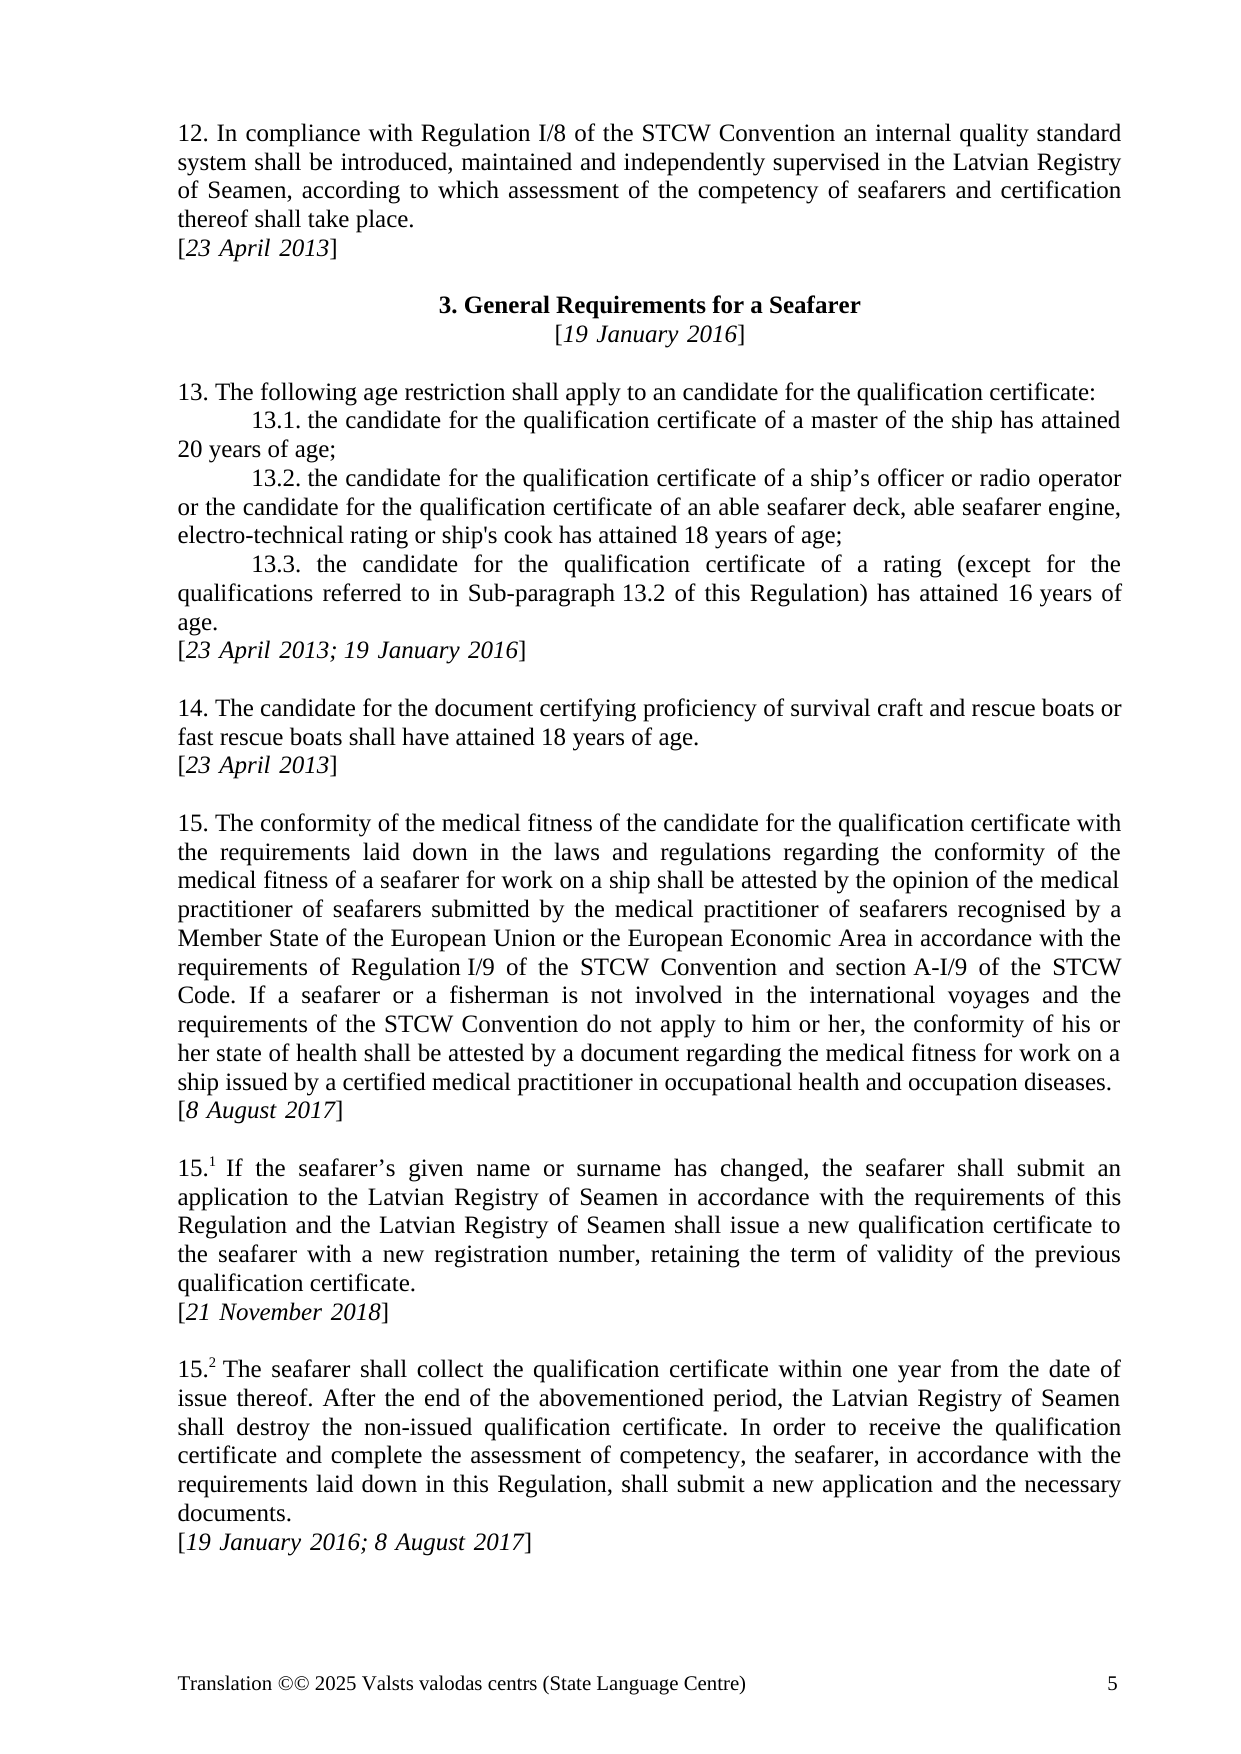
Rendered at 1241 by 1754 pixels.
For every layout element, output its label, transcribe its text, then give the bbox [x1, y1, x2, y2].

text 13.1. the candidate for the qualification certificate of a master of the ship has attained 20 years of age; [177, 406, 1122, 463]
text 13.2. the candidate for the qualification certificate of a ship’s officer or radio operator or the candidate for the qualification certificate of an able seafarer deck, able seafarer engine, electro-technical rating or ship's cook has attained 18 years of age; [177, 463, 1122, 549]
text 13. The following age restriction shall apply to an candidate for the qualification certificate: [177, 377, 1122, 406]
text [21 November 2018] [177, 1297, 1122, 1326]
text [19 January 2016; 8 August 2017] [177, 1527, 1122, 1556]
text 3. General Requirements for a Seafarer [177, 291, 1122, 319]
text [23 April 2013] [177, 233, 1122, 262]
text 15.1 If the seafarer’s given name or surname has changed, the seafarer shall submit an application to the Latvian Registry of Seamen in accordance with the requirements of this Regulation and the Latvian Registry of Seamen shall issue a new qualification certificate to the seafarer with a new registration number, retaining the term of validity of the previous qualification certificate. [177, 1153, 1122, 1297]
text 15. The conformity of the medical fitness of the candidate for the qualification certificate with the requirements laid down in the laws and regulations regarding the conformity of the medical fitness of a seafarer for work on a ship shall be attested by the opinion of the medical practitioner of seafarers submitted by the medical practitioner of seafarers recognised by a Member State of the European Union or the European Economic Area in accordance with the requirements of Regulation I/9 of the STCW Convention and section A-I/9 of the STCW Code. If a seafarer or a fisherman is not involved in the international voyages and the requirements of the STCW Convention do not apply to him or her, the conformity of his or her state of health shall be attested by a document regarding the medical fitness for work on a ship issued by a certified medical practitioner in occupational health and occupation diseases. [177, 808, 1122, 1096]
text 13.3. the candidate for the qualification certificate of a rating (except for the qualifications referred to in Sub-paragraph 13.2 of this Regulation) has attained 16 years of age. [177, 549, 1122, 636]
text [23 April 2013] [177, 751, 1122, 779]
text [23 April 2013; 19 January 2016] [177, 636, 1122, 664]
text [19 January 2016] [177, 319, 1122, 348]
text 12. In compliance with Regulation I/8 of the STCW Convention an internal quality standard system shall be introduced, maintained and independently supervised in the Latvian Registry of Seamen, according to which assessment of the competency of seafarers and certification thereof shall take place. [177, 118, 1122, 233]
text [8 August 2017] [177, 1096, 1122, 1124]
text 14. The candidate for the document certifying proficiency of survival craft and rescue boats or fast rescue boats shall have attained 18 years of age. [177, 693, 1122, 751]
text 15.2 The seafarer shall collect the qualification certificate within one year from the date of issue thereof. After the end of the abovementioned period, the Latvian Registry of Seamen shall destroy the non-issued qualification certificate. In order to receive the qualification certificate and complete the assessment of competency, the seafarer, in accordance with the requirements laid down in this Regulation, shall submit a new application and the necessary documents. [177, 1354, 1122, 1527]
